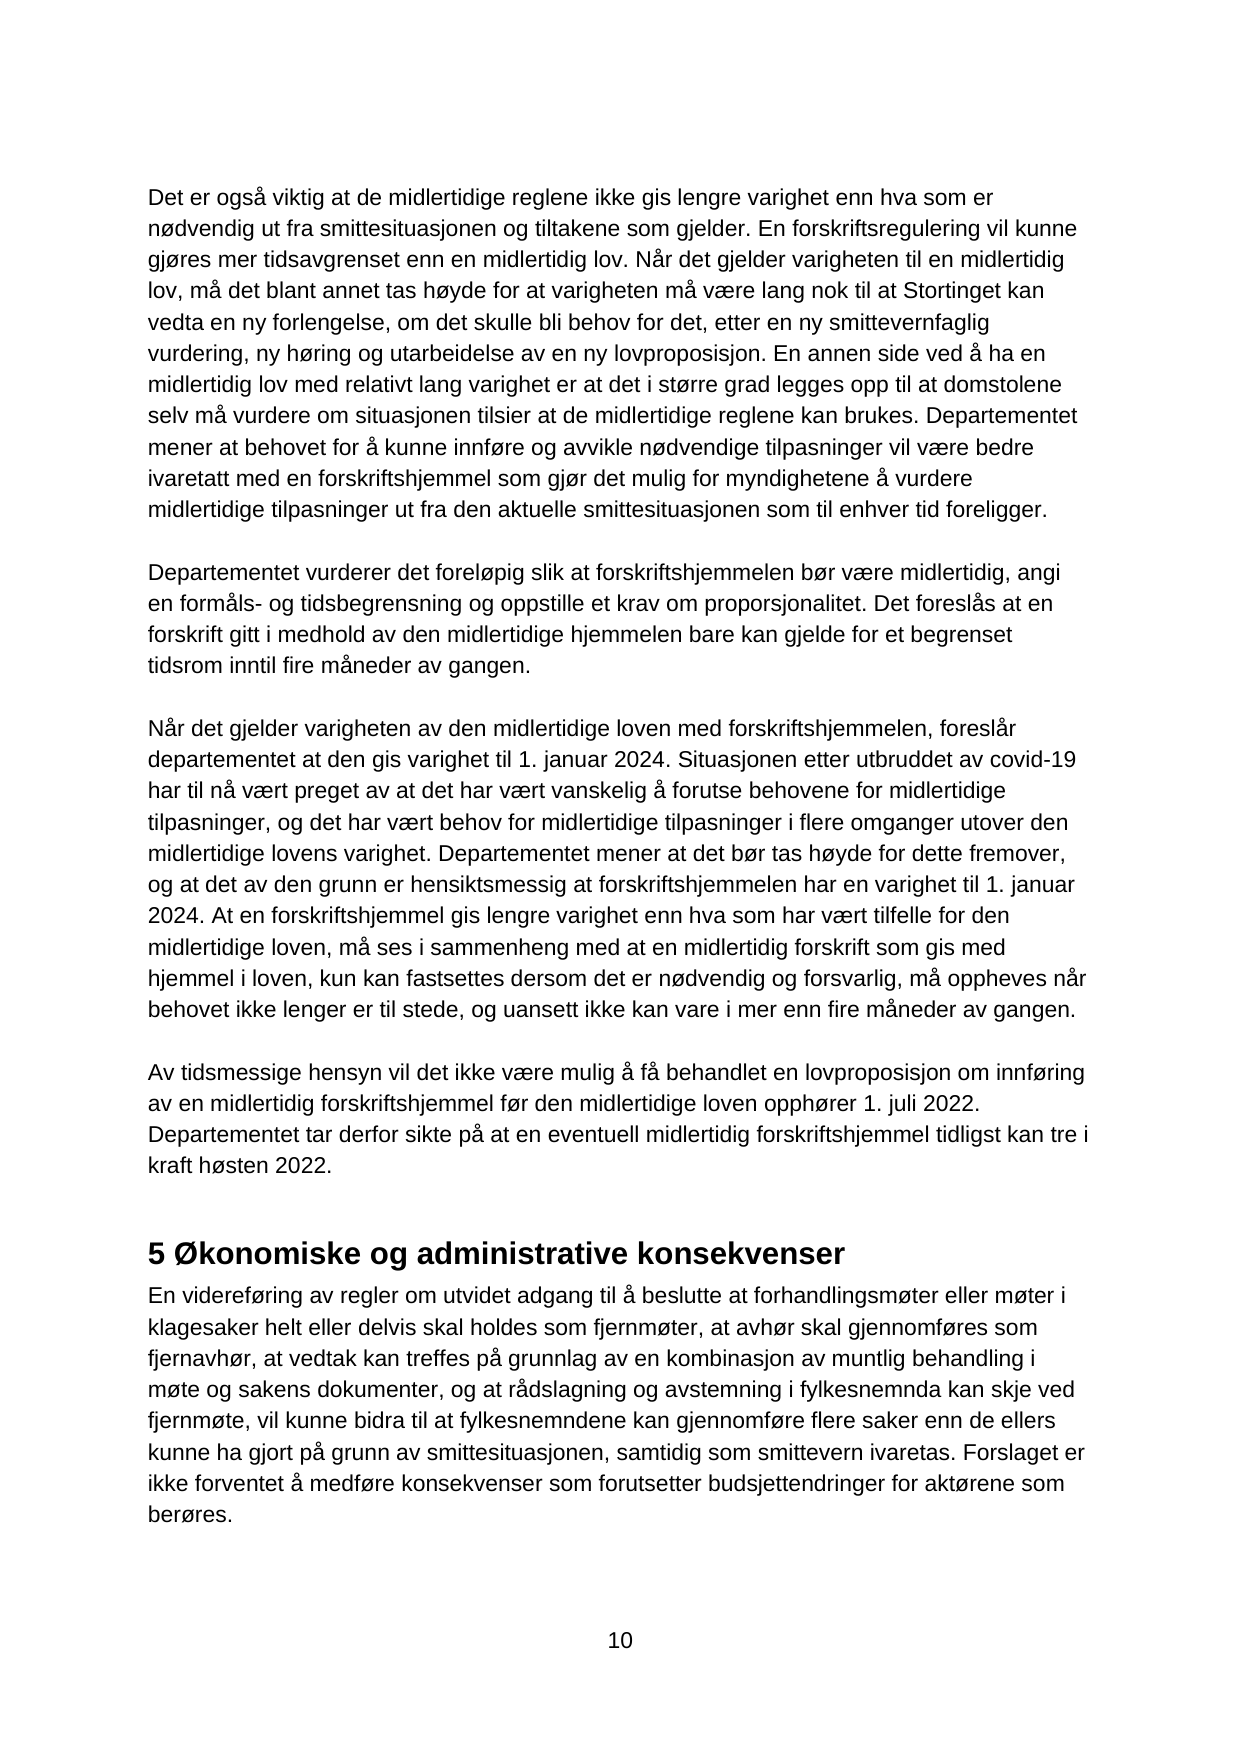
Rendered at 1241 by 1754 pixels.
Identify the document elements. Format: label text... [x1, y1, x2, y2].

text Når det gjelder varigheten av den midlertidige loven med forskriftshjemmelen, foreslår departementet at den gis varighet til 1. januar 2024. Situasjonen etter utbruddet av covid-19 har til nå vært preget av at det har vært vanskelig å forutse behovene for midlertidige tilpasninger, og det har vært behov for midlertidige tilpasninger i flere omganger utover den midlertidige lovens varighet. Departementet mener at det bør tas høyde for dette fremover, og at det av den grunn er hensiktsmessig at forskriftshjemmelen har en varighet til 1. januar 2024. At en forskriftshjemmel gis lengre varighet enn hva som har vært tilfelle for den midlertidige loven, må ses i sammenheng med at en midlertidig forskrift som gis med hjemmel i loven, kun kan fastsettes dersom det er nødvendig og forsvarlig, må oppheves når behovet ikke lenger er til stede, og uansett ikke kan vare i mer enn fire måneder av gangen. [148, 710, 1093, 1023]
text En videreføring av regler om utvidet adgang til å beslutte at forhandlingsmøter eller møter i klagesaker helt eller delvis skal holdes som fjernmøter, at avhør skal gjennomføres som fjernavhør, at vedtak kan treffes på grunnlag av en kombinasjon av muntlig behandling i møte og sakens dokumenter, og at rådslagning og avstemning i fylkesnemnda kan skje ved fjernmøte, vil kunne bidra til at fylkesnemndene kan gjennomføre flere saker enn de ellers kunne ha gjort på grunn av smittesituasjonen, samtidig som smittevern ivaretas. Forslaget er ikke forventet å medføre konsekvenser som forutsetter budsjettendringer for aktørene som berøres. [148, 1277, 1093, 1527]
text Departementet vurderer det foreløpig slik at forskriftshjemmelen bør være midlertidig, angi en formåls- og tidsbegrensning og oppstille et krav om proporsjonalitet. Det foreslås at en forskrift gitt i medhold av den midlertidige hjemmelen bare kan gjelde for et begrenset tidsrom inntil fire måneder av gangen. [148, 554, 1093, 679]
text Det er også viktig at de midlertidige reglene ikke gis lengre varighet enn hva som er nødvendig ut fra smittesituasjonen og tiltakene som gjelder. En forskriftsregulering vil kunne gjøres mer tidsavgrenset enn en midlertidig lov. Når det gjelder varigheten til en midlertidig lov, må det blant annet tas høyde for at varigheten må være lang nok til at Stortinget kan vedta en ny forlengelse, om det skulle bli behov for det, etter en ny smittevernfaglig vurdering, ny høring og utarbeidelse av en ny lovproposisjon. En annen side ved å ha en midlertidig lov med relativt lang varighet er at det i større grad legges opp til at domstolene selv må vurdere om situasjonen tilsier at de midlertidige reglene kan brukes. Departementet mener at behovet for å kunne innføre og avvikle nødvendige tilpasninger vil være bedre ivaretatt med en forskriftshjemmel som gjør det mulig for myndighetene å vurdere midlertidige tilpasninger ut fra den aktuelle smittesituasjonen som til enhver tid foreligger. [148, 179, 1093, 523]
text Av tidsmessige hensyn vil det ikke være mulig å få behandlet en lovproposisjon om innføring av en midlertidig forskriftshjemmel før den midlertidige loven opphører 1. juli 2022. Departementet tar derfor sikte på at en eventuell midlertidig forskriftshjemmel tidligst kan tre i kraft høsten 2022. [148, 1054, 1093, 1179]
subtitle 5 Økonomiske og administrative konsekvenser [148, 1235, 1093, 1271]
